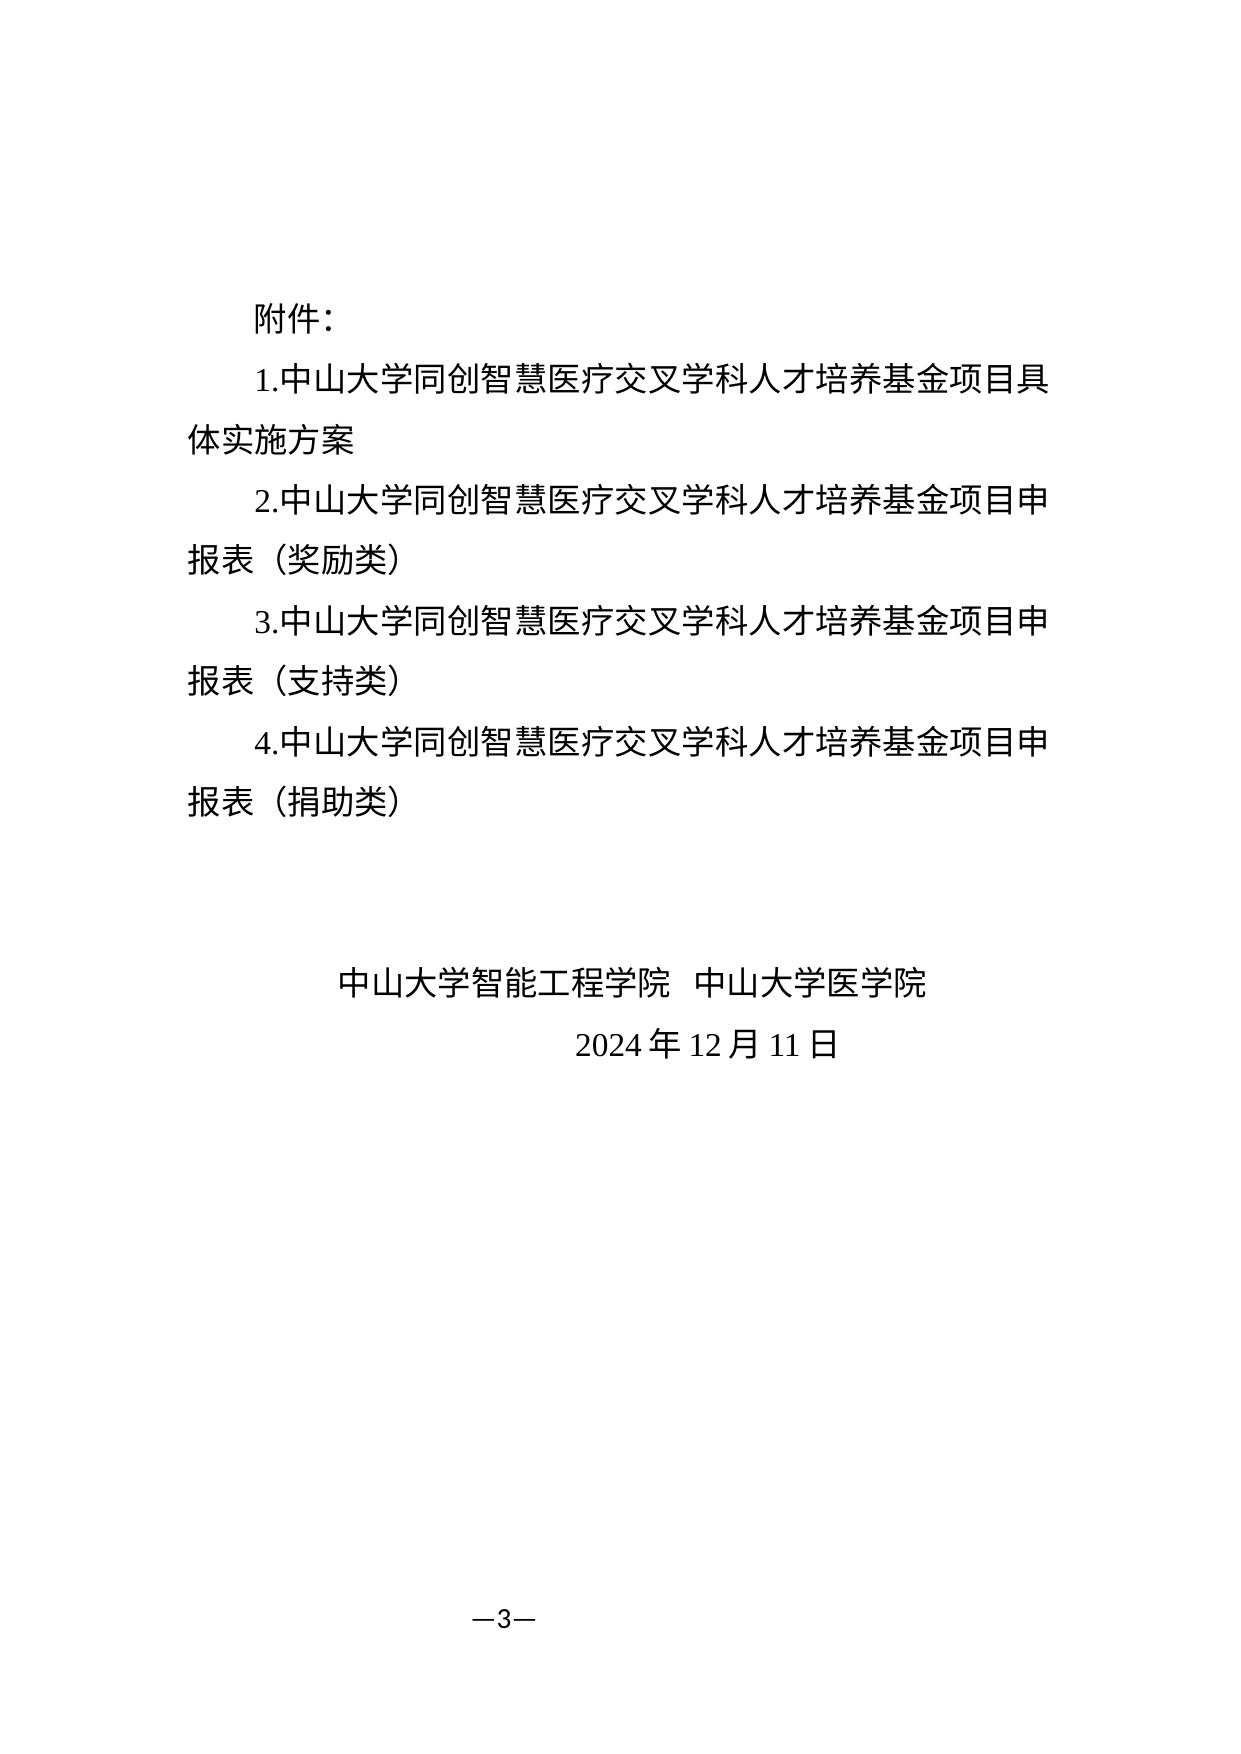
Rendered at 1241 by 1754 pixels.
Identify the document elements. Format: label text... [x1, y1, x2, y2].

text 2024年12月11日 [187, 1008, 1053, 1068]
list 2.中山大学同创智慧医疗交叉学科人才培养基金项目申报表（奖励类） [187, 464, 1053, 585]
text 中山大学智能工程学院 中山大学医学院 [187, 947, 1053, 1008]
list 3.中山大学同创智慧医疗交叉学科人才培养基金项目申报表（支持类） [187, 585, 1053, 706]
list 1.中山大学同创智慧医疗交叉学科人才培养基金项目具体实施方案 [187, 343, 1053, 464]
list 4.中山大学同创智慧医疗交叉学科人才培养基金项目申报表（捐助类） [187, 706, 1053, 827]
list 附件： [254, 283, 1053, 343]
